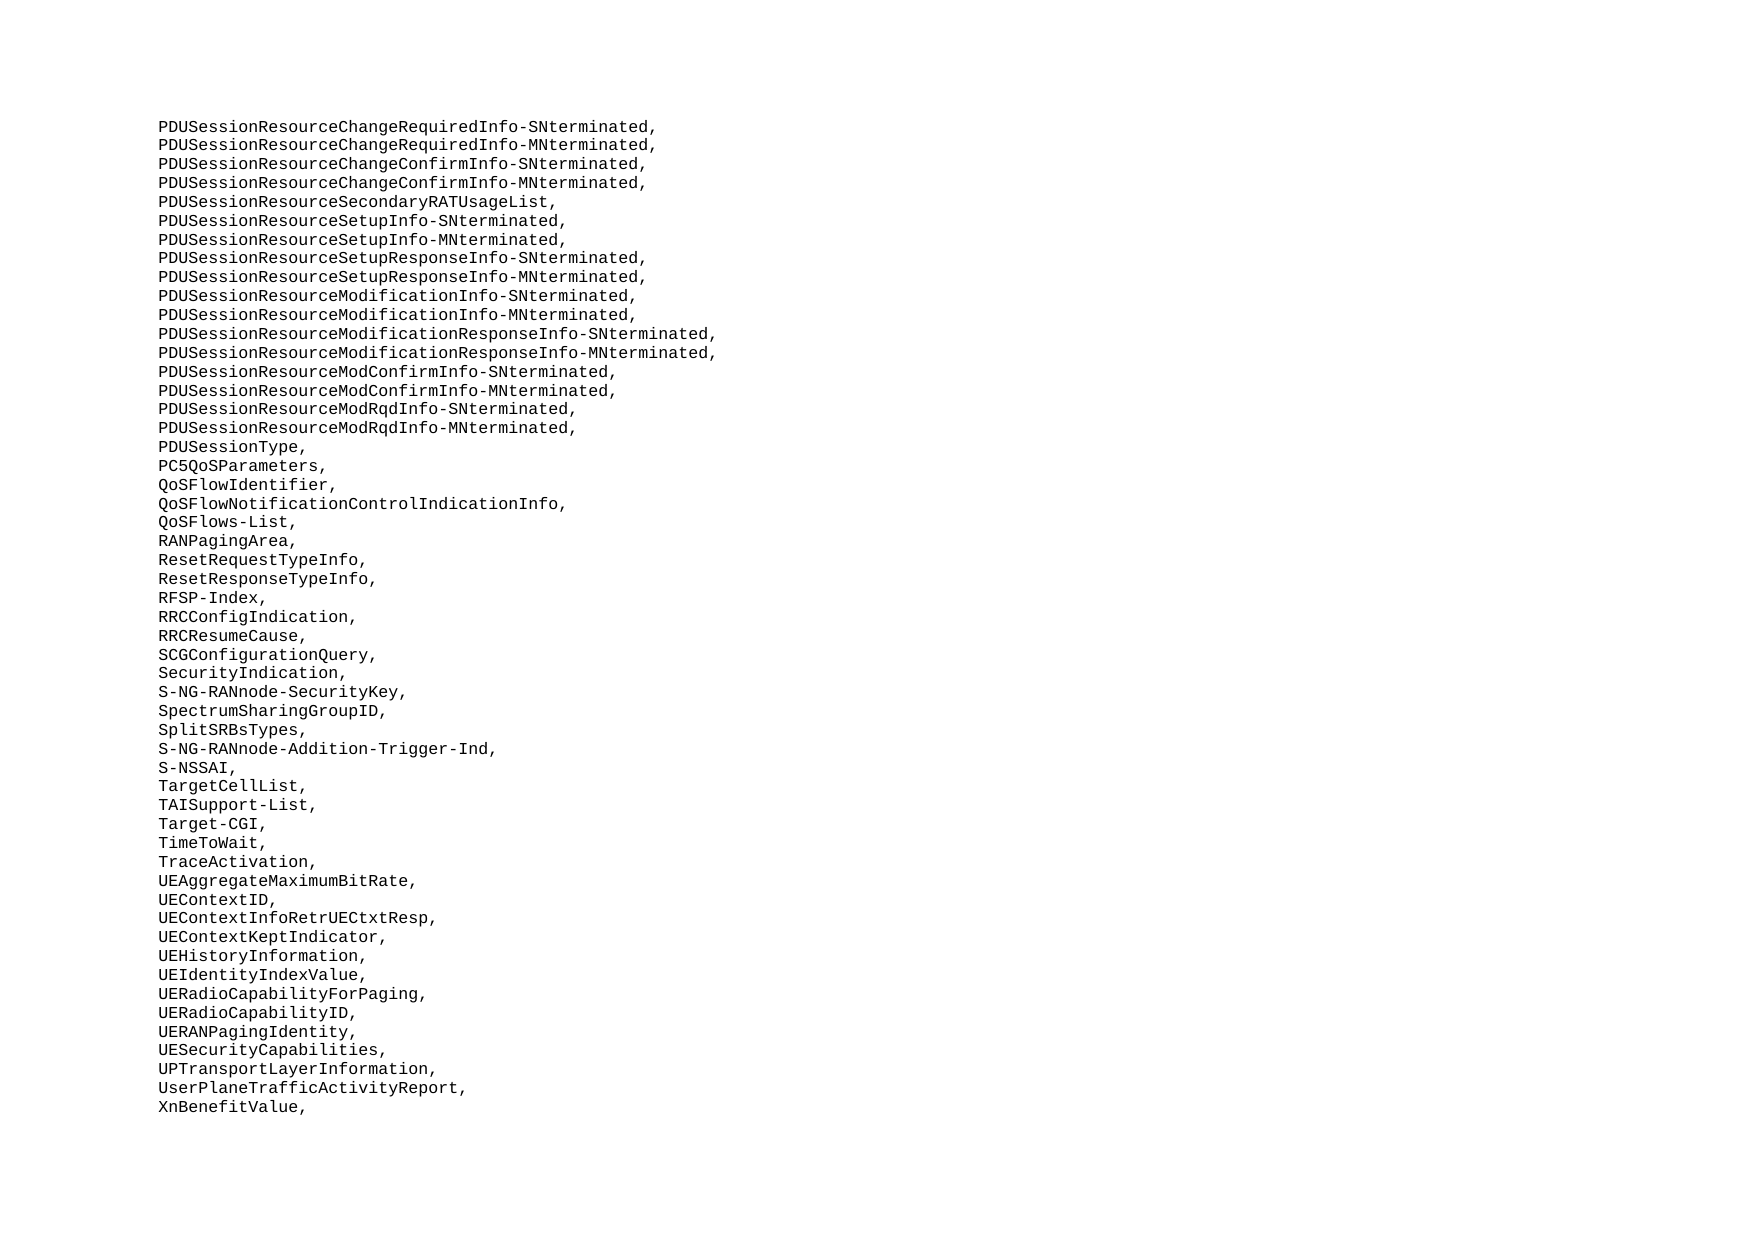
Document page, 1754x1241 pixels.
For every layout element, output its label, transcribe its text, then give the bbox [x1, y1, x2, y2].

text TargetCellList, [118, 778, 1606, 797]
text XnBenefitValue, [118, 1098, 1606, 1117]
text PDUSessionResourceChangeConfirmInfo-SNterminated, [118, 156, 1606, 175]
text UERadioCapabilityID, [118, 1004, 1606, 1023]
text TimeToWait, [118, 834, 1606, 853]
text PDUSessionResourceChangeConfirmInfo-MNterminated, [118, 175, 1606, 193]
text PC5QoSParameters, [118, 457, 1606, 476]
text PDUSessionResourceModificationInfo-SNterminated, [118, 288, 1606, 307]
text QoSFlowIdentifier, [118, 476, 1606, 495]
text RANPagingArea, [118, 533, 1606, 552]
text UEAggregateMaximumBitRate, [118, 872, 1606, 891]
text PDUSessionResourceSetupInfo-MNterminated, [118, 231, 1606, 250]
text PDUSessionResourceModConfirmInfo-SNterminated, [118, 363, 1606, 382]
text ResetResponseTypeInfo, [118, 571, 1606, 589]
text PDUSessionResourceModRqdInfo-MNterminated, [118, 420, 1606, 439]
text UEContextKeptIndicator, [118, 929, 1606, 948]
text SCGConfigurationQuery, [118, 646, 1606, 665]
text PDUSessionResourceModificationResponseInfo-MNterminated, [118, 344, 1606, 363]
text UPTransportLayerInformation, [118, 1061, 1606, 1080]
text TAISupport-List, [118, 797, 1606, 816]
text PDUSessionResourceSecondaryRATUsageList, [118, 193, 1606, 212]
text QoSFlowNotificationControlIndicationInfo, [118, 495, 1606, 514]
text PDUSessionResourceChangeRequiredInfo-MNterminated, [118, 137, 1606, 156]
text PDUSessionResourceModificationInfo-MNterminated, [118, 307, 1606, 326]
text S-NG-RANnode-Addition-Trigger-Ind, [118, 740, 1606, 759]
text UERadioCapabilityForPaging, [118, 985, 1606, 1004]
text UEContextID, [118, 891, 1606, 910]
text PDUSessionResourceModificationResponseInfo-SNterminated, [118, 326, 1606, 344]
text PDUSessionType, [118, 439, 1606, 457]
text UEHistoryInformation, [118, 948, 1606, 967]
text SecurityIndication, [118, 665, 1606, 684]
text RRCResumeCause, [118, 627, 1606, 646]
text PDUSessionResourceModConfirmInfo-MNterminated, [118, 382, 1606, 401]
text PDUSessionResourceSetupResponseInfo-SNterminated, [118, 250, 1606, 269]
text PDUSessionResourceModRqdInfo-SNterminated, [118, 401, 1606, 420]
text PDUSessionResourceSetupInfo-SNterminated, [118, 212, 1606, 231]
text SpectrumSharingGroupID, [118, 703, 1606, 721]
text SplitSRBsTypes, [118, 721, 1606, 740]
text PDUSessionResourceSetupResponseInfo-MNterminated, [118, 269, 1606, 288]
text UEContextInfoRetrUECtxtResp, [118, 910, 1606, 929]
text ResetRequestTypeInfo, [118, 552, 1606, 571]
text QoSFlows-List, [118, 514, 1606, 533]
text RRCConfigIndication, [118, 608, 1606, 627]
text UERANPagingIdentity, [118, 1023, 1606, 1042]
text RFSP-Index, [118, 589, 1606, 608]
text UEIdentityIndexValue, [118, 967, 1606, 985]
text S-NSSAI, [118, 759, 1606, 778]
text TraceActivation, [118, 853, 1606, 872]
text UESecurityCapabilities, [118, 1042, 1606, 1061]
text S-NG-RANnode-SecurityKey, [118, 684, 1606, 703]
text Target-CGI, [118, 816, 1606, 834]
text UserPlaneTrafficActivityReport, [118, 1080, 1606, 1098]
text PDUSessionResourceChangeRequiredInfo-SNterminated, [118, 118, 1606, 137]
